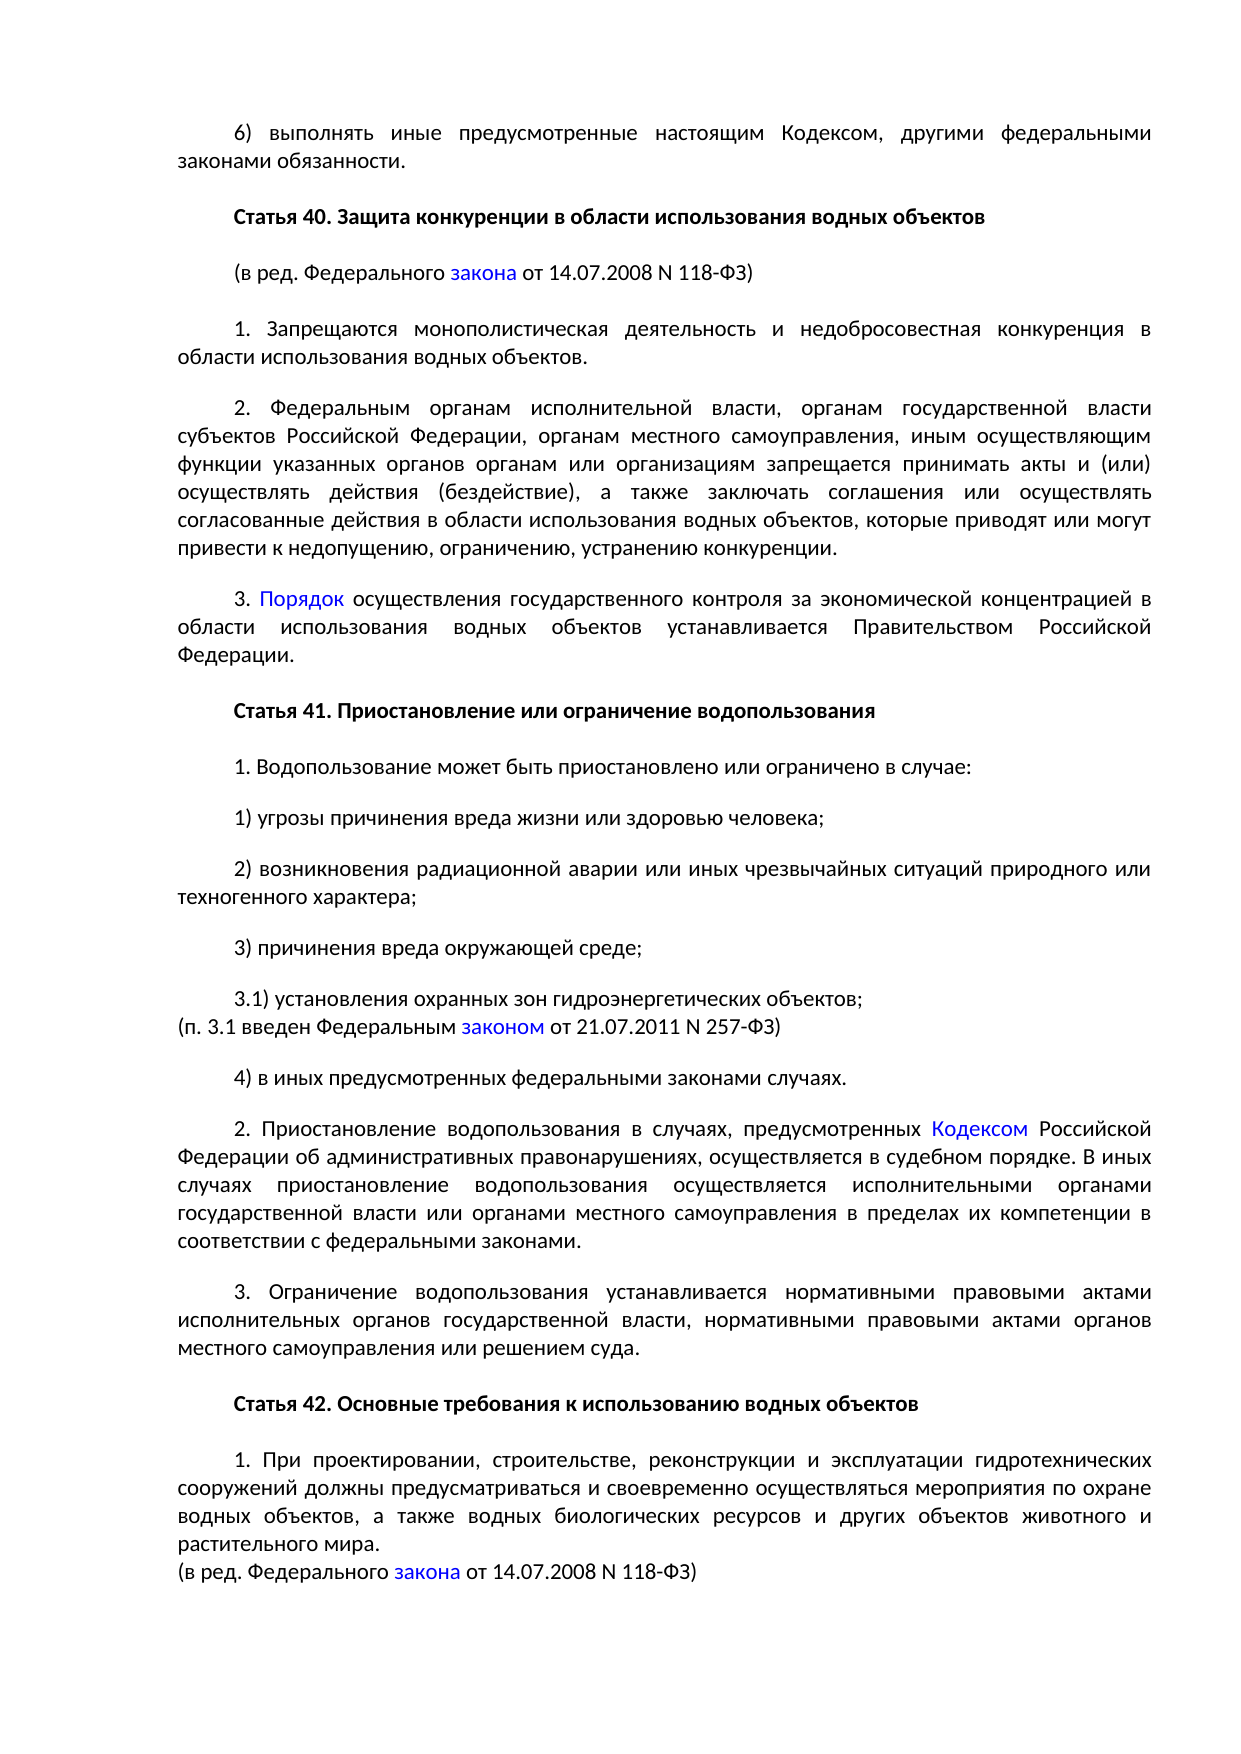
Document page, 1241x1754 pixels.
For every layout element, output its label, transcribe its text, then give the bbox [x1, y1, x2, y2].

text (п. 3.1 введен Федеральным законом от 21.07.2011 N 257-ФЗ) [177, 1012, 1152, 1040]
text 3. Порядок осуществления государственного контроля за экономической концентрацией в области использования водных объектов устанавливается Правительством Российской Федерации. [177, 584, 1152, 668]
text 3.1) установления охранных зон гидроэнергетических объектов; [177, 984, 1152, 1012]
text 3. Ограничение водопользования устанавливается нормативными правовыми актами исполнительных органов государственной власти, нормативными правовыми актами органов местного самоуправления или решением суда. [177, 1277, 1152, 1361]
title Статья 40. Защита конкуренции в области использования водных объектов [177, 202, 1152, 230]
text 2) возникновения радиационной аварии или иных чрезвычайных ситуаций природного или техногенного характера; [177, 854, 1152, 910]
text 4) в иных предусмотренных федеральными законами случаях. [177, 1063, 1152, 1091]
text 6) выполнять иные предусмотренные настоящим Кодексом, другими федеральными законами обязанности. [177, 118, 1152, 174]
title Статья 42. Основные требования к использованию водных объектов [177, 1389, 1152, 1417]
text 1. При проектировании, строительстве, реконструкции и эксплуатации гидротехнических сооружений должны предусматриваться и своевременно осуществляться мероприятия по охране водных объектов, а также водных биологических ресурсов и других объектов животного и растительного мира. [177, 1445, 1152, 1557]
text 1. Водопользование может быть приостановлено или ограничено в случае: [177, 752, 1152, 780]
title Статья 41. Приостановление или ограничение водопользования [177, 696, 1152, 724]
text 2. Федеральным органам исполнительной власти, органам государственной власти субъектов Российской Федерации, органам местного самоуправления, иным осуществляющим функции указанных органов органам или организациям запрещается принимать акты и (или) осуществлять действия (бездействие), а также заключать соглашения или осуществлять согласованные действия в области использования водных объектов, которые приводят или могут привести к недопущению, ограничению, устранению конкуренции. [177, 393, 1152, 561]
text 1. Запрещаются монополистическая деятельность и недобросовестная конкуренция в области использования водных объектов. [177, 314, 1152, 370]
text (в ред. Федерального закона от 14.07.2008 N 118-ФЗ) [177, 1557, 1152, 1585]
text 3) причинения вреда окружающей среде; [177, 933, 1152, 961]
text 1) угрозы причинения вреда жизни или здоровью человека; [177, 803, 1152, 831]
text 2. Приостановление водопользования в случаях, предусмотренных Кодексом Российской Федерации об административных правонарушениях, осуществляется в судебном порядке. В иных случаях приостановление водопользования осуществляется исполнительными органами государственной власти или органами местного самоуправления в пределах их компетенции в соответствии с федеральными законами. [177, 1114, 1152, 1254]
text (в ред. Федерального закона от 14.07.2008 N 118-ФЗ) [177, 258, 1152, 286]
